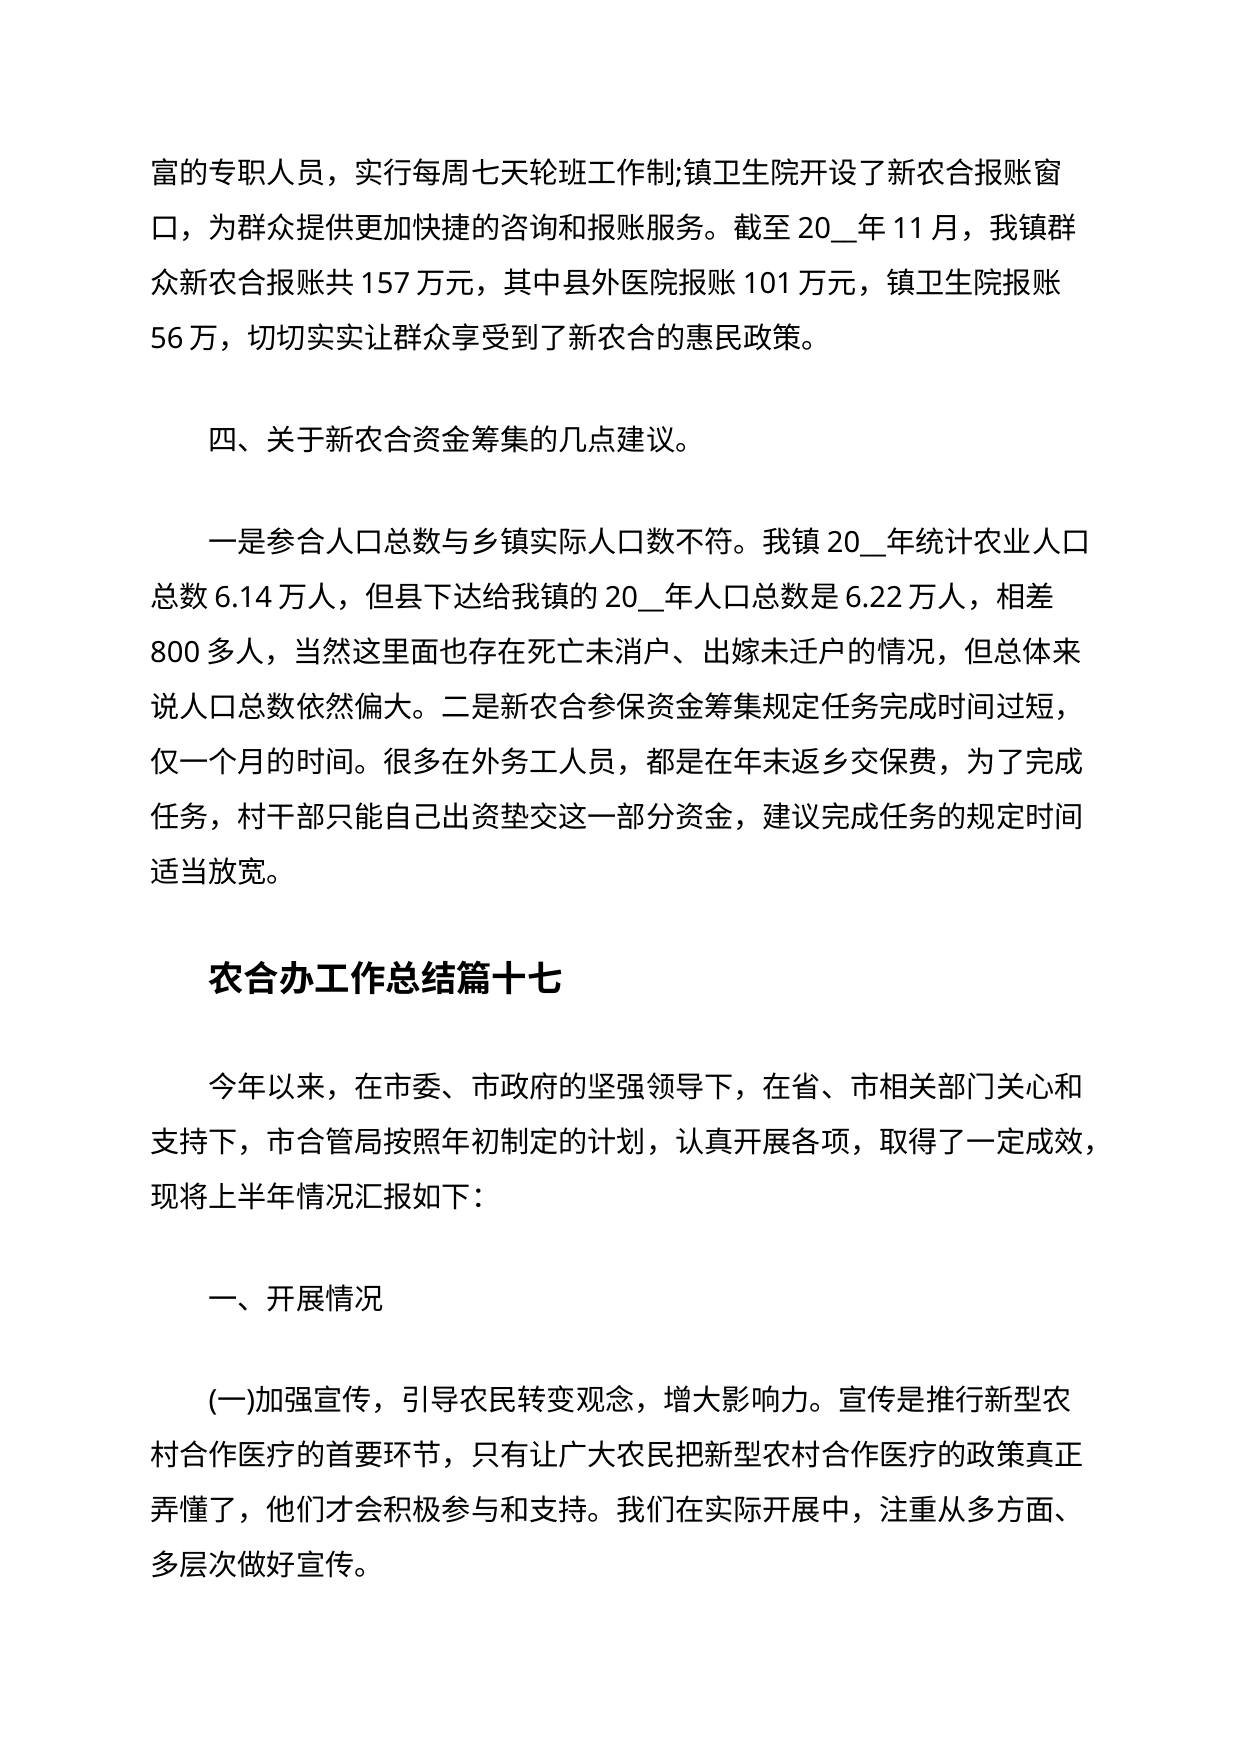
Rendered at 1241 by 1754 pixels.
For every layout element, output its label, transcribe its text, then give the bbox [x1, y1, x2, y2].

text 农合办工作总结篇十七 [150, 950, 1090, 1001]
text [150, 150, 1090, 357]
text (一)加强宣传，引导农民转变观念，增大影响力。宣传是推行新型农村合作医疗的首要环节，只有让广大农民把新型农村合作医疗的政策真正弄懂了，他们才会积极参与和支持。我们在实际开展中，注重从多方面、多层次做好宣传。 [150, 1377, 1090, 1584]
text 四、关于新农合资金筹集的几点建议。 [150, 417, 1090, 459]
text 一、开展情况 [150, 1275, 1090, 1317]
text 一是参合人口总数与乡镇实际人口数不符。我镇20__年统计农业人口总数6.14万人，但县下达给我镇的20__年人口总数是6.22万人，相差800多人，当然这里面也存在死亡未消户、出嫁未迁户的情况，但总体来说人口总数依然偏大。二是新农合参保资金筹集规定任务完成时间过短，仅一个月的时间。很多在外务工人员，都是在年末返乡交保费，为了完成任务，村干部只能自己出资垫交这一部分资金，建议完成任务的规定时间适当放宽。 [150, 519, 1090, 891]
text 今年以来，在市委、市政府的坚强领导下，在省、市相关部门关心和支持下，市合管局按照年初制定的计划，认真开展各项，取得了一定成效，现将上半年情况汇报如下： [150, 1064, 1090, 1216]
